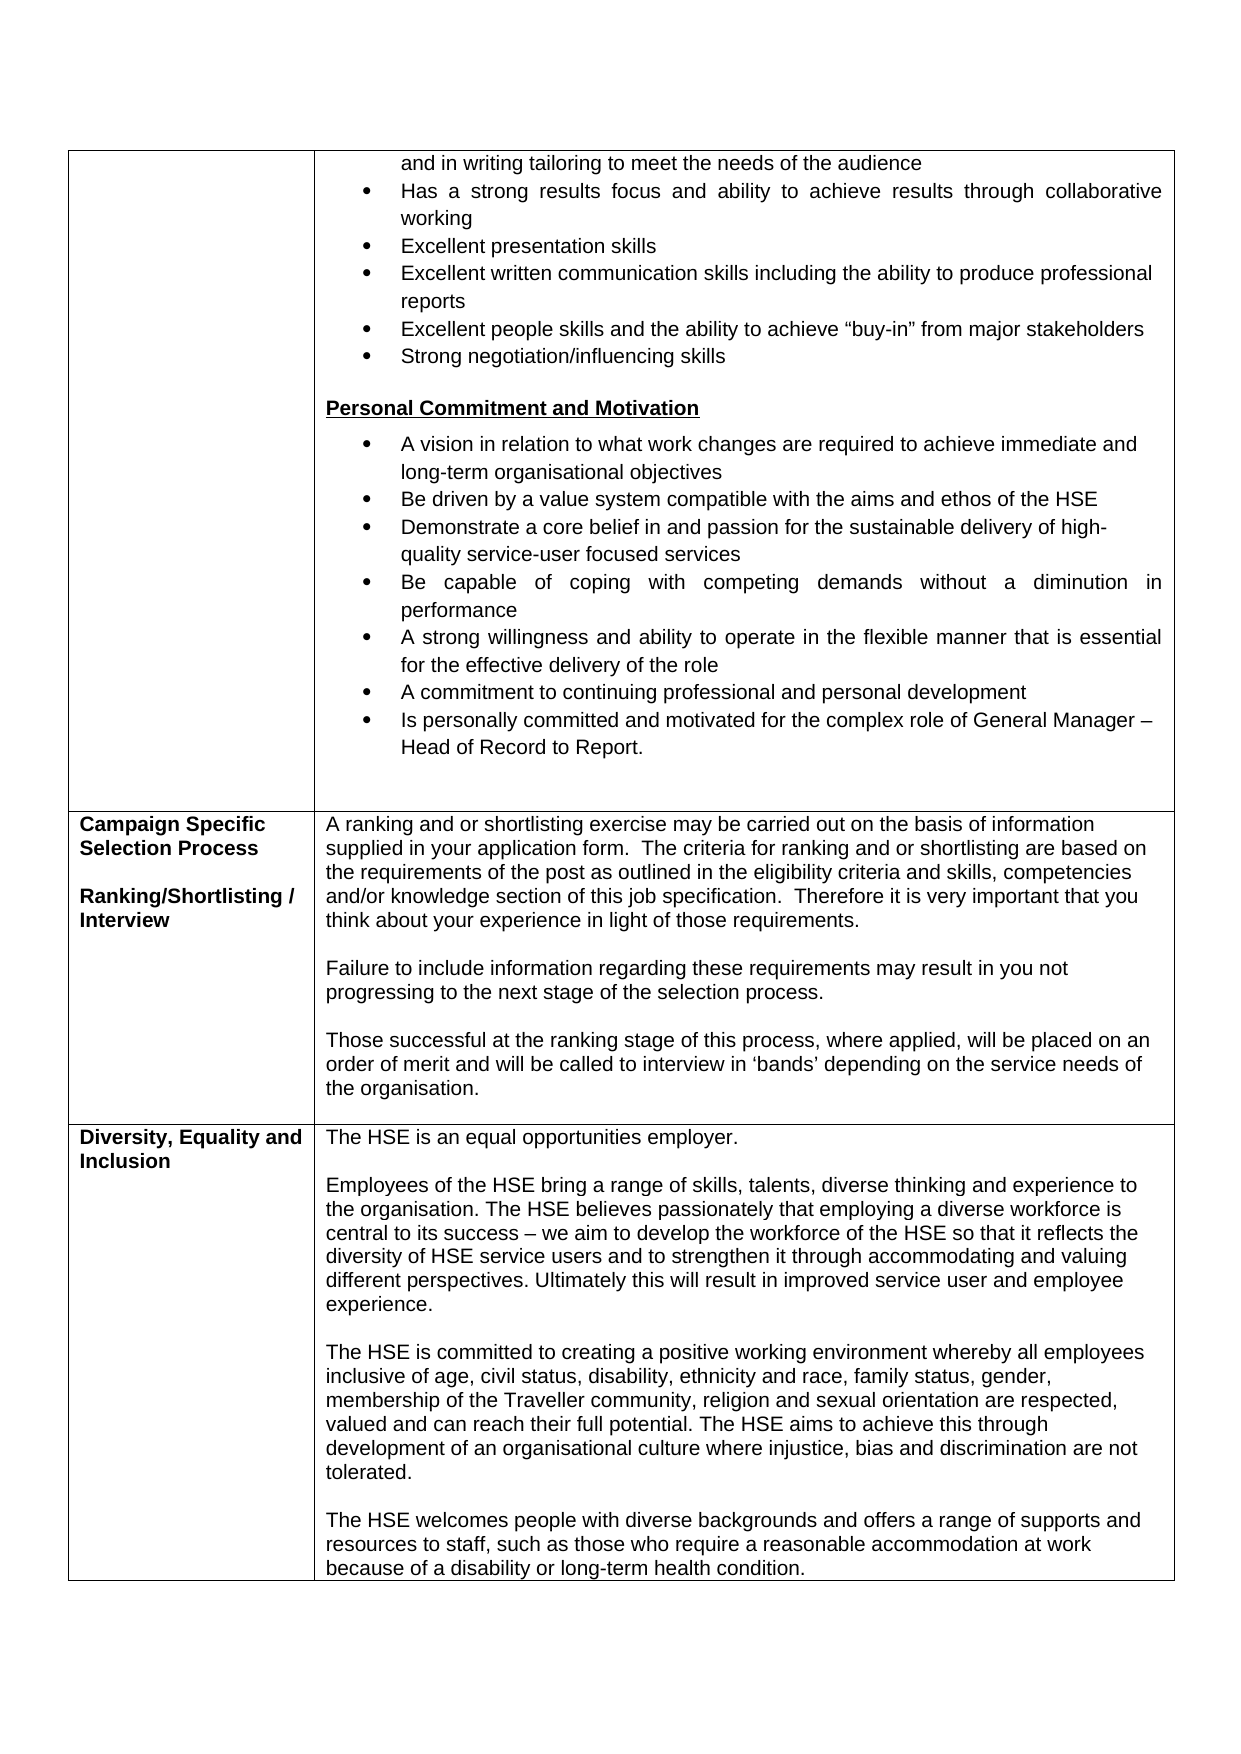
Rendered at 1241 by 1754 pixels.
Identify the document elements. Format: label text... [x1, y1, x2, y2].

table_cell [315, 151, 1174, 811]
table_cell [69, 151, 314, 811]
table_cell A ranking and or shortlisting exercise may be carried out on the basis of information supplied in your application form. The criteria for ranking and or shortlisting are based on the requirements of the post as outlined in the eligibility criteria and skills, competencies and/or knowledge section of this job specification. Therefore it is very important that you think about your experience in light of those requirements. Failure to include information regarding these requirements may result in you not progressing to the next stage of the selection process. Those successful at the ranking stage of this process, where applied, will be placed on an order of merit and will be called to interview in ‘bands’ depending on the service needs of the organisation. [315, 812, 1174, 1123]
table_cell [315, 1125, 1174, 1580]
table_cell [69, 1125, 314, 1580]
table_cell Campaign Specific Selection Process Ranking/Shortlisting / Interview [69, 812, 314, 1123]
